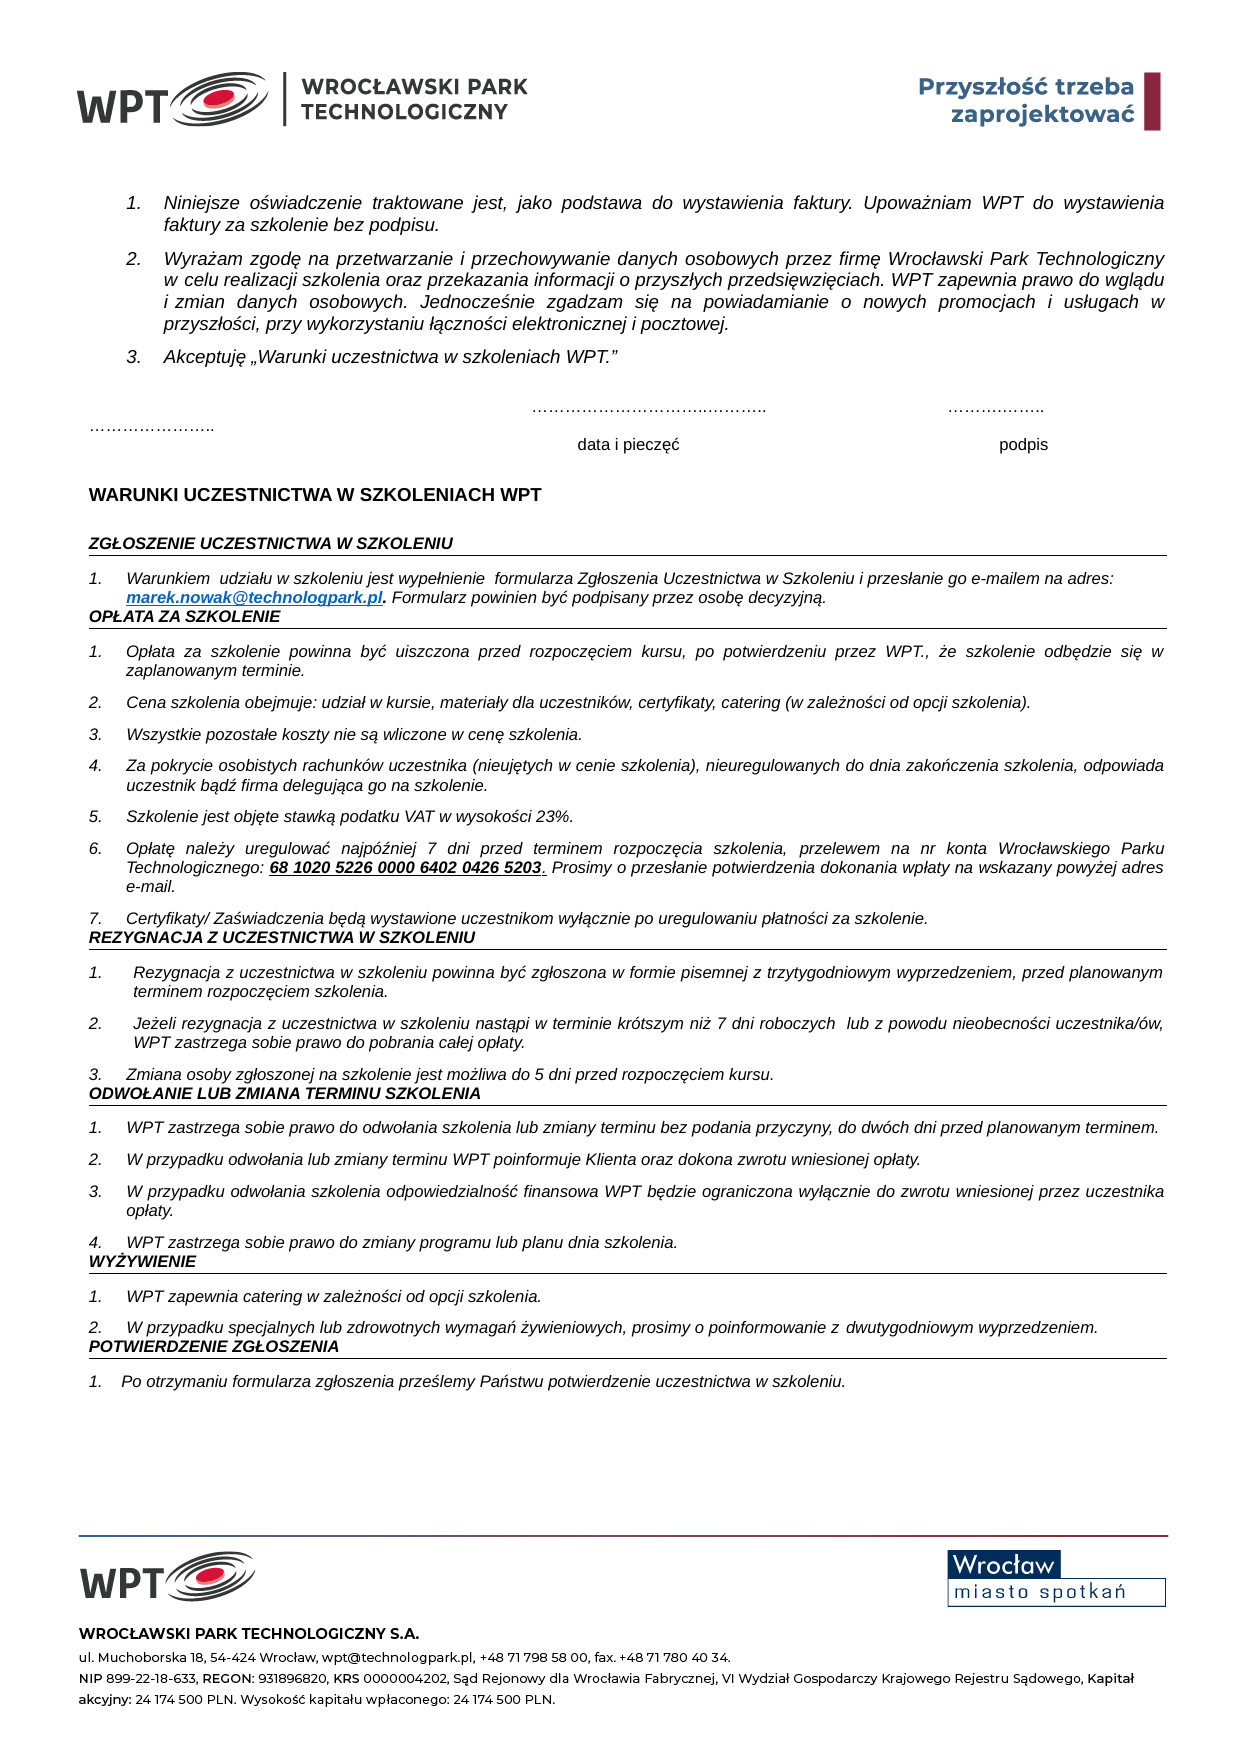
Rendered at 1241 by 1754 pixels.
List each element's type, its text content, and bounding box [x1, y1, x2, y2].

text REZYGNACJA Z UCZESTNICTWA W SZKOLENIU [89, 928, 1167, 949]
list W przypadku specjalnych lub zdrowotnych wymagań żywieniowych, prosimy o poinformowanie z dwutygodniowym wyprzedzeniem. [89, 1318, 1167, 1337]
list WPT zastrzega sobie prawo do zmiany programu lub planu dnia szkolenia. [89, 1232, 1167, 1252]
list W przypadku odwołania szkolenia odpowiedzialność finansowa WPT będzie ograniczona wyłącznie do zwrotu wniesionej przez uczestnika opłaty. [89, 1182, 1167, 1220]
text WARUNKI UCZESTNICTWA W SZKOLENIACH WPT [89, 483, 1167, 505]
list Wszystkie pozostałe koszty nie są wliczone w cenę szkolenia. [89, 724, 1167, 744]
list Certyfikaty/ Zaświadczenia będą wystawione uczestnikom wyłącznie po uregulowaniu płatności za szkolenie. [89, 909, 1167, 928]
list Akceptuję „Warunki uczestnictwa w szkoleniach WPT.” [126, 346, 1167, 368]
list WPT zapewnia catering w zależności od opcji szkolenia. [89, 1286, 1167, 1306]
text ODWOŁANIE LUB ZMIANA TERMINU SZKOLENIA [89, 1083, 1167, 1105]
text POTWIERDZENIE ZGŁOSZENIA [89, 1337, 1167, 1358]
text OPŁATA ZA SZKOLENIE [89, 607, 1167, 628]
picture [2, 0, 1240, 1748]
list W przypadku odwołania lub zmiany terminu WPT poinformuje Klienta oraz dokona zwrotu wniesionej opłaty. [89, 1150, 1167, 1169]
list Wyrażam zgodę na przetwarzanie i przechowywanie danych osobowych przez firmę Wrocławski Park Technologiczny w celu realizacji szkolenia oraz przekazania informacji o przyszłych przedsięwzięciach. WPT zapewnia prawo do wglądu i zmian danych osobowych. Jednocześnie zgadzam się na powiadamianie o nowych promocjach i usługach w przyszłości, przy wykorzystaniu łączności elektronicznej i pocztowej. [126, 248, 1167, 334]
list Cena szkolenia obejmuje: udział w kursie, materiały dla uczestników, certyfikaty, catering (w zależności od opcji szkolenia). [89, 693, 1167, 712]
text …………………………..……….. ……….……..………………….. [89, 397, 1167, 435]
text data i pieczęć podpis [457, 435, 1167, 454]
list Niniejsze oświadczenie traktowane jest, jako podstawa do wystawienia faktury. Upoważniam WPT do wystawienia faktury za szkolenie bez podpisu. [126, 192, 1167, 235]
list Zmiana osoby zgłoszonej na szkolenie jest możliwa do 5 dni przed rozpoczęciem kursu. [89, 1064, 1167, 1083]
list Opłatę należy uregulować najpóźniej 7 dni przed terminem rozpoczęcia szkolenia, przelewem na nr konta Wrocławskiego Parku Technologicznego: 68 1020 5226 0000 6402 0426 5203. Prosimy o przesłanie potwierdzenia dokonania wpłaty na wskazany powyżej adres e-mail. [89, 839, 1167, 896]
text ZGŁOSZENIE UCZESTNICTWA W SZKOLENIU [89, 534, 1167, 555]
list Warunkiem udziału w szkoleniu jest wypełnienie formularza Zgłoszenia Uczestnictwa w Szkoleniu i przesłanie go e-mailem na adres: marek.nowak@technologpark.pl. Formularz powinien być podpisany przez osobę decyzyjną. [89, 569, 1167, 607]
list Szkolenie jest objęte stawką podatku VAT w wysokości 23%. [89, 807, 1167, 826]
list Opłata za szkolenie powinna być uiszczona przed rozpoczęciem kursu, po potwierdzeniu przez WPT., że szkolenie odbędzie się w zaplanowanym terminie. [89, 642, 1167, 680]
text 1. Po otrzymaniu formularza zgłoszenia prześlemy Państwu potwierdzenie uczestnictwa w szkoleniu. [89, 1372, 1167, 1391]
list Jeżeli rezygnacja z uczestnictwa w szkoleniu nastąpi w terminie krótszym niż 7 dni roboczych lub z powodu nieobecności uczestnika/ów, WPT zastrzega sobie prawo do pobrania całej opłaty. [89, 1013, 1167, 1052]
text WYŻYWIENIE [89, 1252, 1167, 1273]
list Za pokrycie osobistych rachunków uczestnika (nieujętych w cenie szkolenia), nieuregulowanych do dnia zakończenia szkolenia, odpowiada uczestnik bądź firma delegująca go na szkolenie. [89, 756, 1167, 794]
list Rezygnacja z uczestnictwa w szkoleniu powinna być zgłoszona w formie pisemnej z trzytygodniowym wyprzedzeniem, przed planowanym terminem rozpoczęciem szkolenia. [89, 963, 1167, 1001]
list WPT zastrzega sobie prawo do odwołania szkolenia lub zmiany terminu bez podania przyczyny, do dwóch dni przed planowanym terminem. [89, 1118, 1167, 1137]
